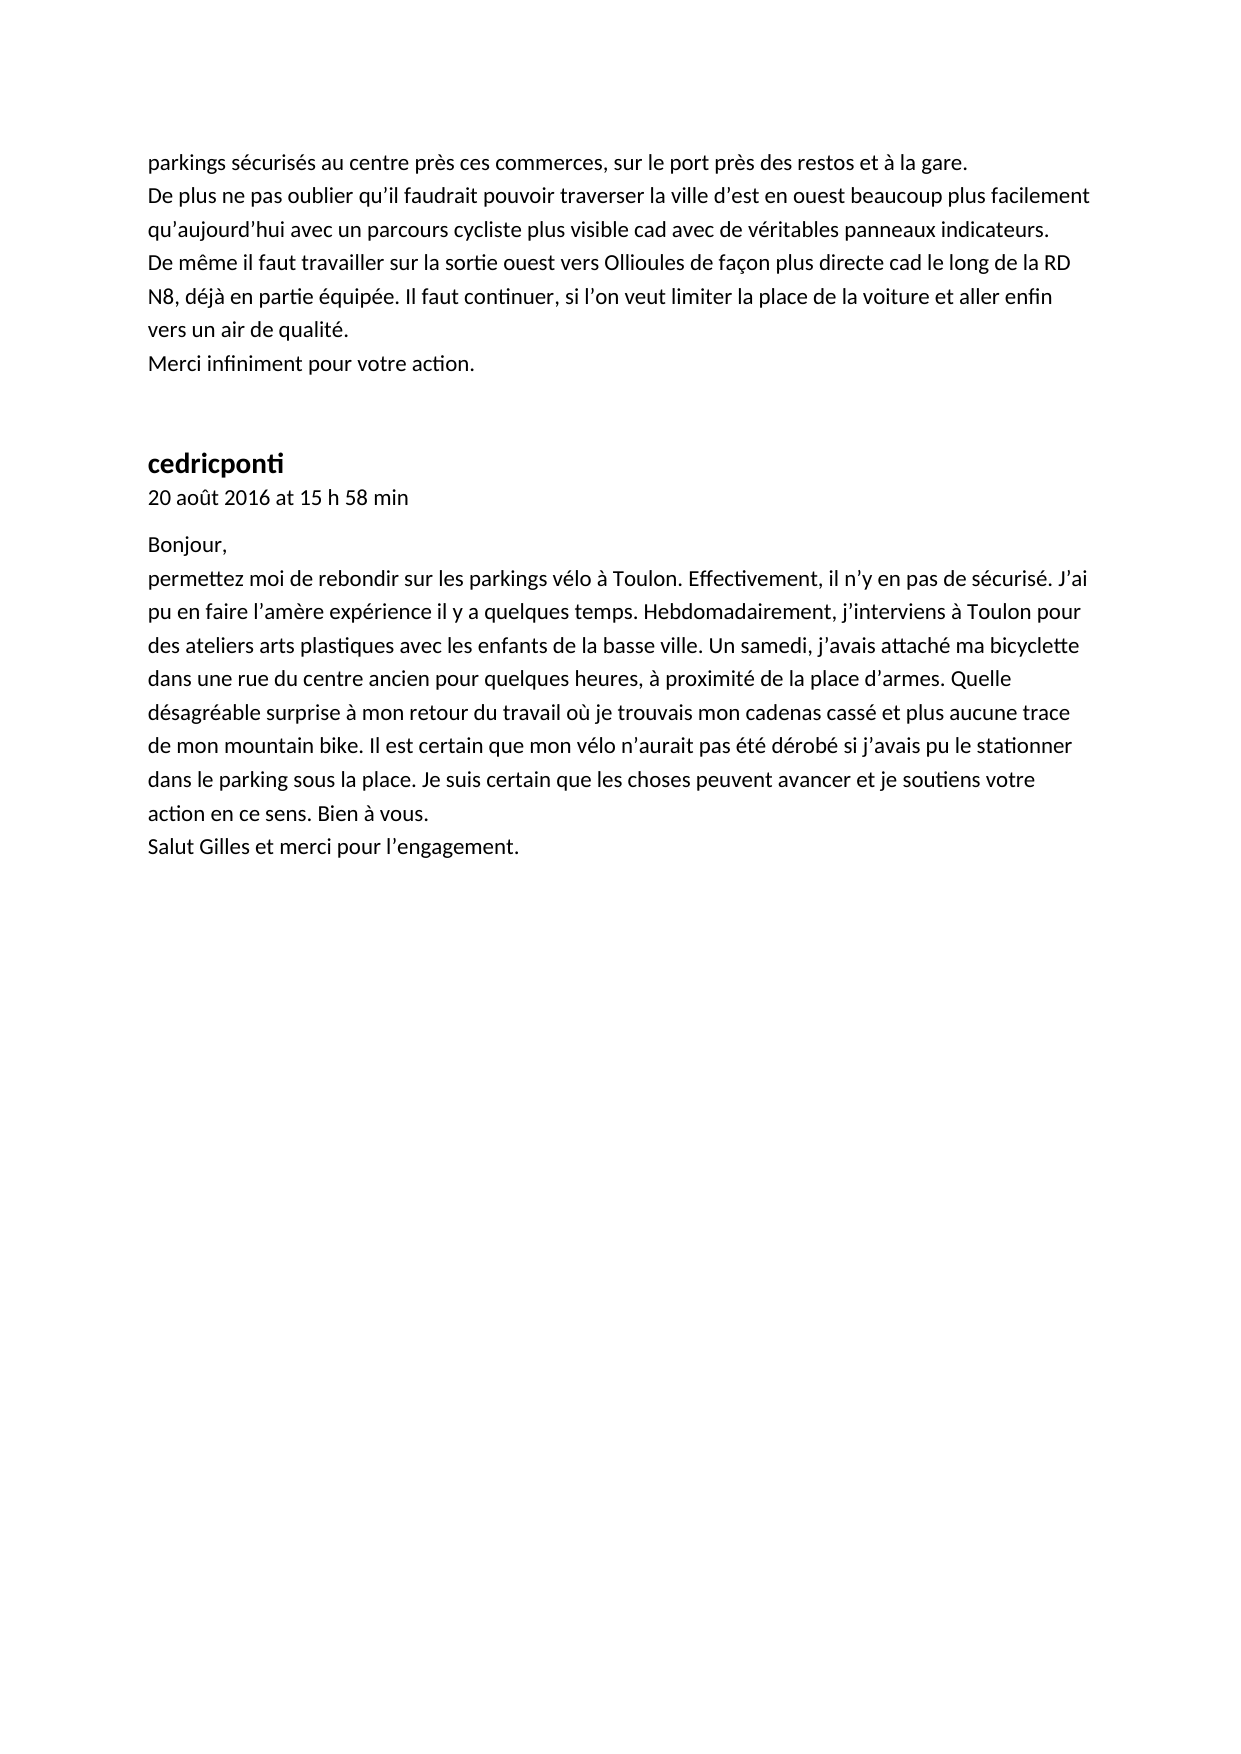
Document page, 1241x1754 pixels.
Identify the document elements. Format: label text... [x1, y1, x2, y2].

text 20 août 2016 at 15 h 58 min [148, 483, 1093, 512]
text Bonjour, permettez moi de rebondir sur les parkings vélo à Toulon. Effectivement, il n’y en pas de sécurisé. J’ai pu en faire l’amère expérience il y a quelques temps. Hebdomadairement, j’interviens à Toulon pour des ateliers arts plastiques avec les enfants de la basse ville. Un samedi, j’avais attaché ma bicyclette dans une rue du centre ancien pour quelques heures, à proximité de la place d’armes. Quelle désagréable surprise à mon retour du travail où je trouvais mon cadenas cassé et plus aucune trace de mon mountain bike. Il est certain que mon vélo n’aurait pas été dérobé si j’avais pu le stationner dans le parking sous la place. Je suis certain que les choses peuvent avancer et je soutiens votre action en ce sens. Bien à vous. Salut Gilles et merci pour l’engagement. [148, 530, 1093, 860]
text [148, 148, 1093, 377]
text cedricponti [148, 445, 1093, 481]
